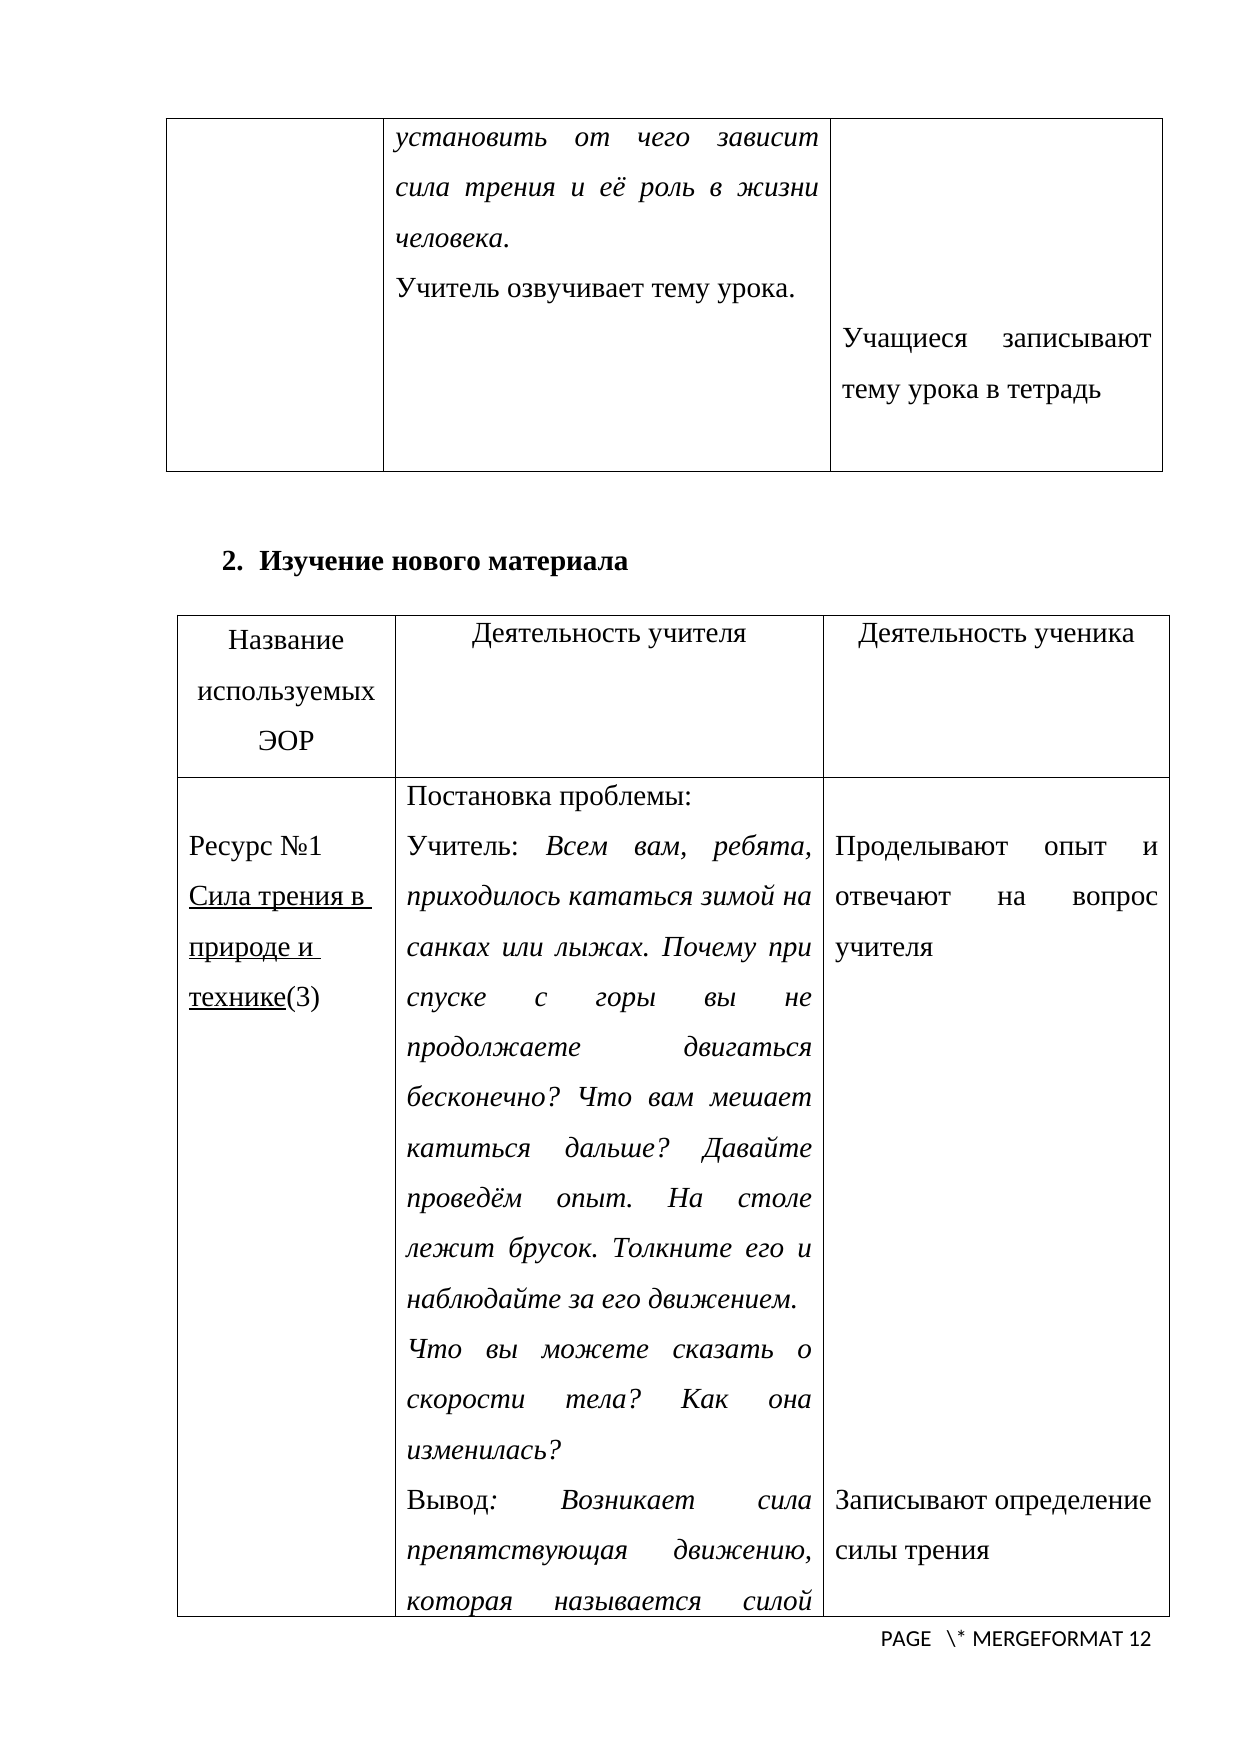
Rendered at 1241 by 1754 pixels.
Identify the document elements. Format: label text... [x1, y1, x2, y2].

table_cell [178, 778, 395, 1616]
list Изучение нового материала [222, 543, 1152, 577]
table_header Деятельность ученика [824, 616, 1169, 777]
table_header Деятельность учителя [396, 616, 823, 777]
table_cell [167, 119, 383, 471]
table_header Название используемых ЭОР [178, 616, 395, 777]
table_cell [396, 778, 823, 1616]
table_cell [824, 778, 1169, 1616]
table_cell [384, 119, 830, 471]
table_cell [831, 119, 1162, 471]
